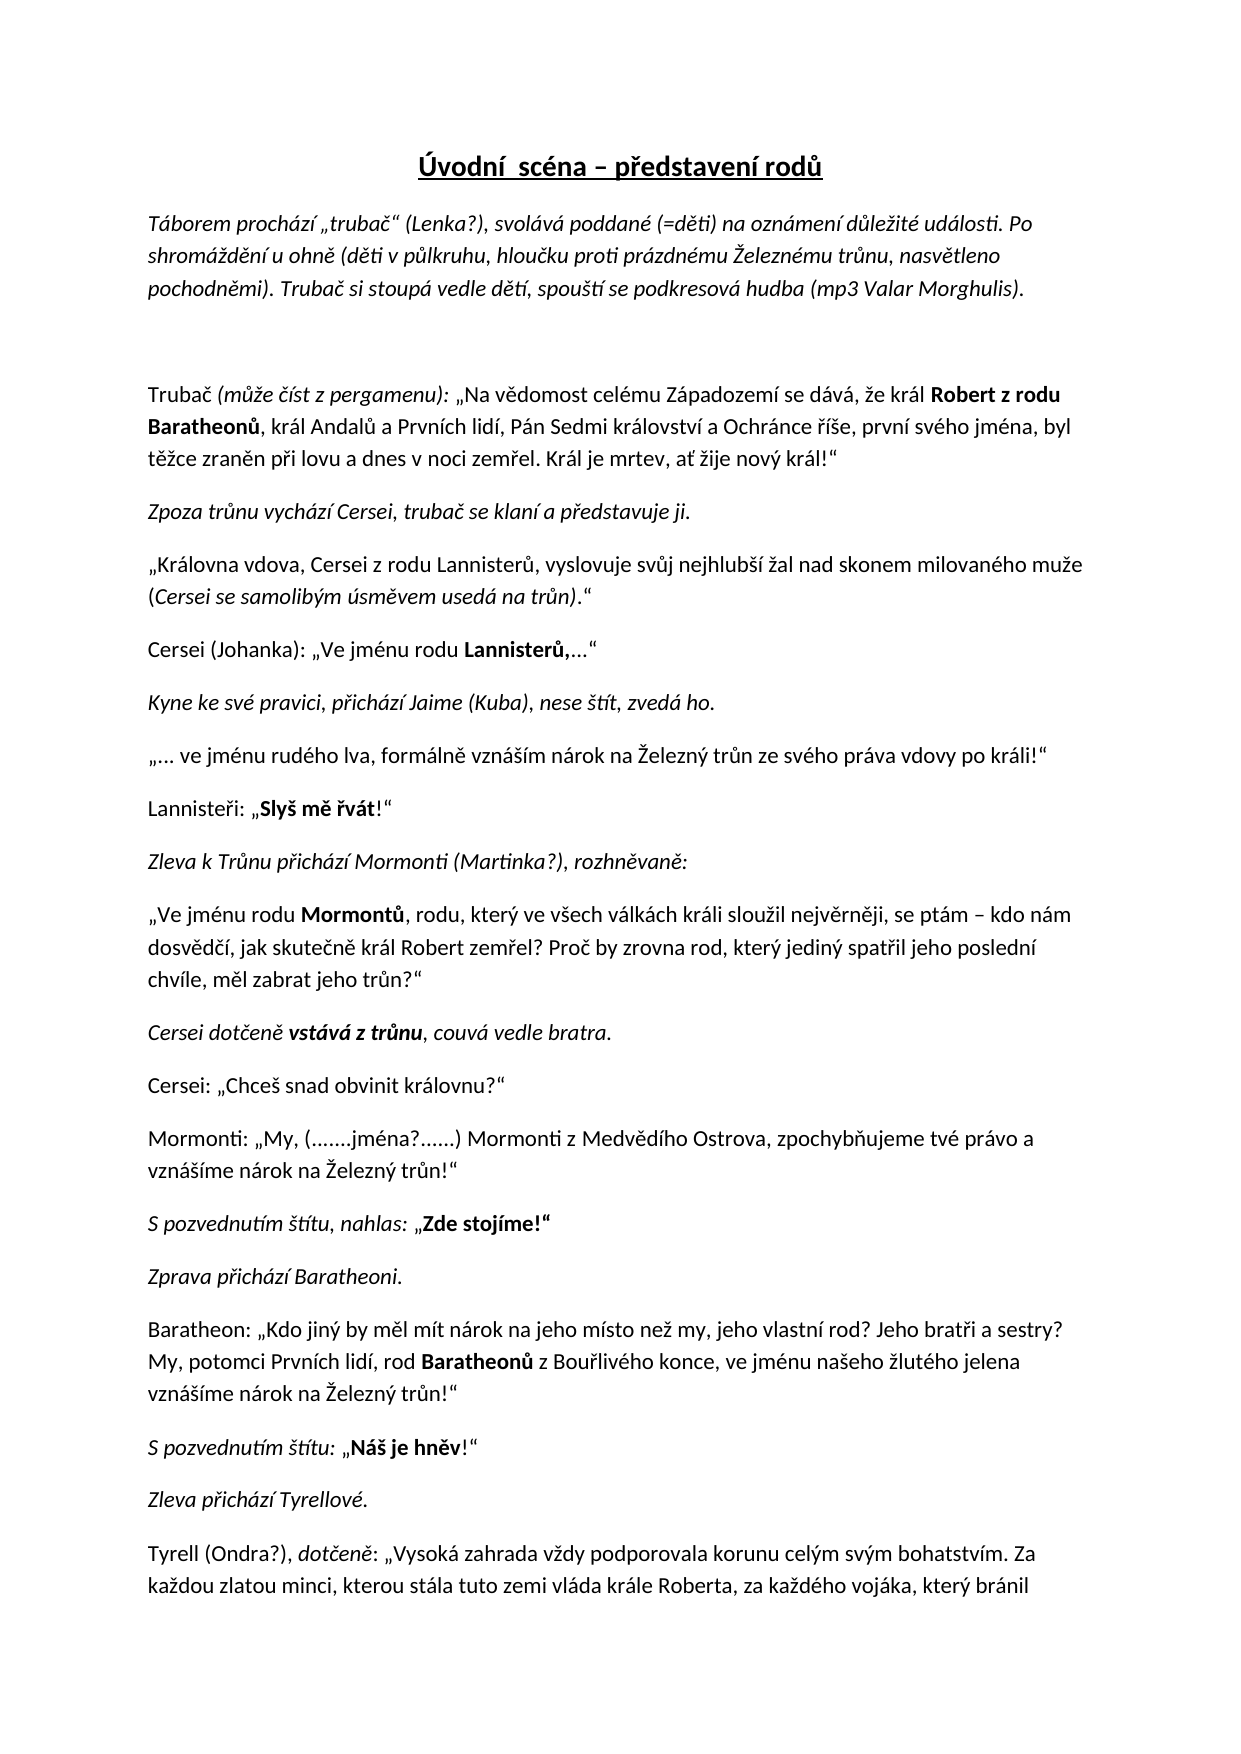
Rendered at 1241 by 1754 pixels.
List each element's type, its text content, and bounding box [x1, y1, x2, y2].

text Cersei: „Chceš snad obvinit královnu?“ [148, 1071, 1093, 1099]
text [148, 1539, 1093, 1599]
text Úvodní scéna – představení rodů [148, 148, 1093, 183]
text Táborem prochází „trubač“ (Lenka?), svolává poddané (=děti) na oznámení důležité události. Po shromáždění u ohně (děti v půlkruhu, hloučku proti prázdnému Železnému trůnu, nasvětleno pochodněmi). Trubač si stoupá vedle dětí, spouští se podkresová hudba (mp3 Valar Morghulis). [148, 209, 1093, 302]
text Cersei (Johanka): „Ve jménu rodu Lannisterů,...“ [148, 635, 1093, 663]
text „Královna vdova, Cersei z rodu Lannisterů, vyslovuje svůj nejhlubší žal nad skonem milovaného muže (Cersei se samolibým úsměvem usedá na trůn).“ [148, 550, 1093, 610]
text Cersei dotčeně vstává z trůnu, couvá vedle bratra. [148, 1018, 1093, 1046]
text S pozvednutím štítu: „Náš je hněv!“ [148, 1433, 1093, 1461]
text Zleva přichází Tyrellové. [148, 1486, 1093, 1514]
text Trubač (může číst z pergamenu): „Na vědomost celému Západozemí se dává, že král Robert z rodu Baratheonů, král Andalů a Prvních lidí, Pán Sedmi království a Ochránce říše, první svého jména, byl těžce zraněn při lovu a dnes v noci zemřel. Král je mrtev, ať žije nový král!“ [148, 380, 1093, 472]
text Zprava přichází Baratheoni. [148, 1262, 1093, 1290]
text Baratheon: „Kdo jiný by měl mít nárok na jeho místo než my, jeho vlastní rod? Jeho bratři a sestry? My, potomci Prvních lidí, rod Baratheonů z Bouřlivého konce, ve jménu našeho žlutého jelena vznášíme nárok na Železný trůn!“ [148, 1315, 1093, 1408]
text Kyne ke své pravici, přichází Jaime (Kuba), nese štít, zvedá ho. [148, 688, 1093, 716]
text Lannisteři: „Slyš mě řvát!“ [148, 794, 1093, 822]
text Zleva k Trůnu přichází Mormonti (Martinka?), rozhněvaně: [148, 847, 1093, 876]
text Zpoza trůnu vychází Cersei, trubač se klaní a představuje ji. [148, 497, 1093, 525]
text Mormonti: „My, (.......jména?......) Mormonti z Medvědího Ostrova, zpochybňujeme tvé právo a vznášíme nárok na Železný trůn!“ [148, 1124, 1093, 1184]
text „Ve jménu rodu Mormontů, rodu, který ve všech válkách králi sloužil nejvěrněji, se ptám – kdo nám dosvědčí, jak skutečně král Robert zemřel? Proč by zrovna rod, který jediný spatřil jeho poslední chvíle, měl zabrat jeho trůn?“ [148, 901, 1093, 993]
text S pozvednutím štítu, nahlas: „Zde stojíme!“ [148, 1209, 1093, 1237]
text „... ve jménu rudého lva, formálně vznáším nárok na Železný trůn ze svého práva vdovy po králi!“ [148, 741, 1093, 769]
